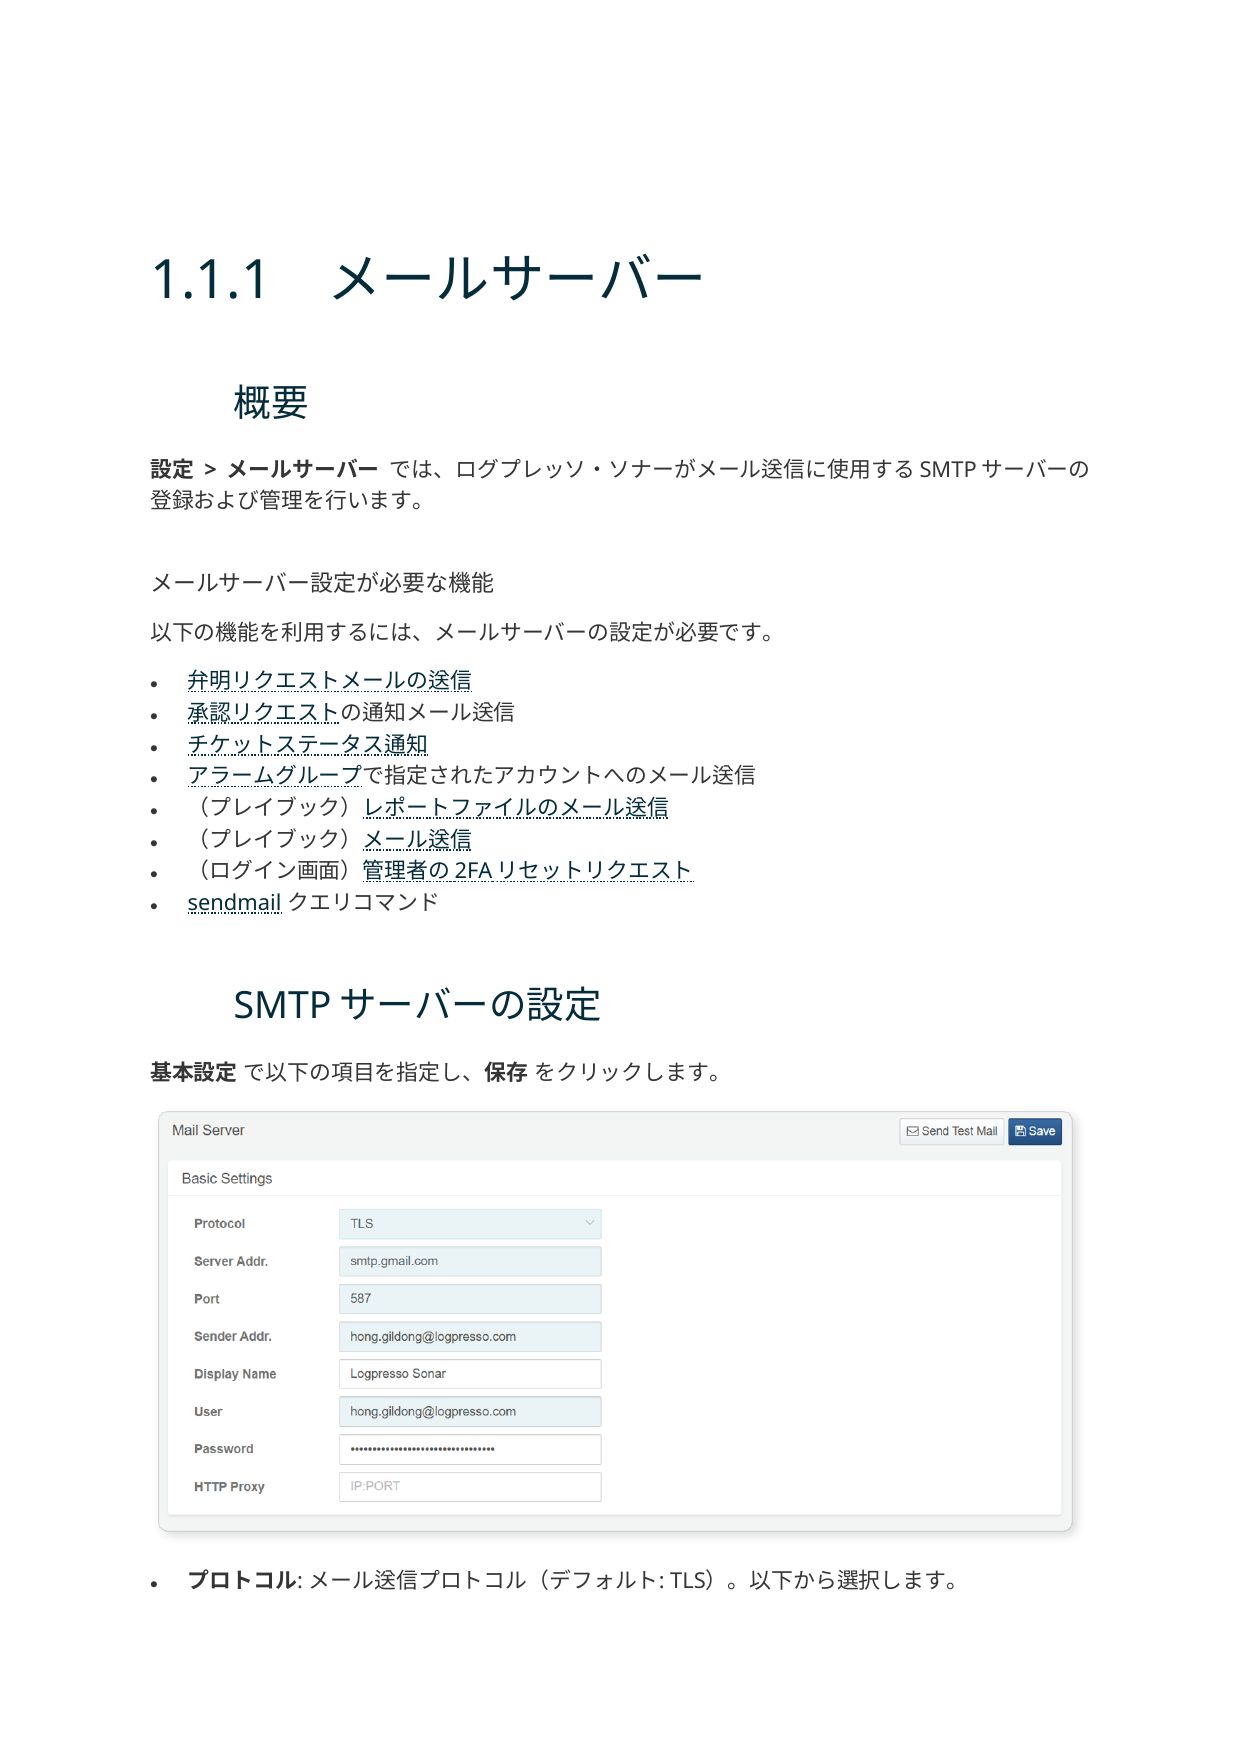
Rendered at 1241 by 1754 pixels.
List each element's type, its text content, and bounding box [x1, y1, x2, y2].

list チケットステータス通知 [150, 727, 1090, 758]
subtitle 概要 [150, 372, 1090, 427]
picture [150, 1103, 1088, 1547]
picture [440, 829, 449, 835]
text 以下の機能を利用するには、メールサーバーの設定が必要です。 [150, 615, 1090, 647]
list （プレイブック）メール送信 [150, 822, 1090, 853]
list アラームグループで指定されたアカウントへのメール送信 [150, 758, 1090, 790]
list 承認リクエストの通知メール送信 [150, 695, 1090, 727]
text メールサーバー設定が必要な機能 [150, 565, 1090, 598]
subtitle メールサーバー [150, 236, 1090, 314]
picture [440, 670, 449, 676]
subtitle SMTPサーバーの設定 [150, 975, 1090, 1030]
picture [210, 705, 221, 709]
picture [394, 739, 402, 750]
picture [416, 866, 427, 872]
picture [637, 797, 646, 803]
list プロトコル: メール送信プロトコル（デフォルト: TLS）。以下から選択します。 [150, 1563, 1090, 1595]
list （ログイン画面）管理者の2FAリセットリクエスト [150, 853, 1090, 885]
text 基本設定 で以下の項目を指定し、保存 をクリックします。 [150, 1055, 1090, 1086]
picture [458, 685, 467, 690]
list sendmail クエリコマンド [150, 885, 1090, 917]
text 設定 > メールサーバー では、ログプレッソ・ソナーがメール送信に使用するSMTPサーバーの登録および管理を行います。 [150, 452, 1090, 515]
list （プレイブック）レポートファイルのメール送信 [150, 790, 1090, 822]
list 弁明リクエストメールの送信 [150, 663, 1090, 695]
